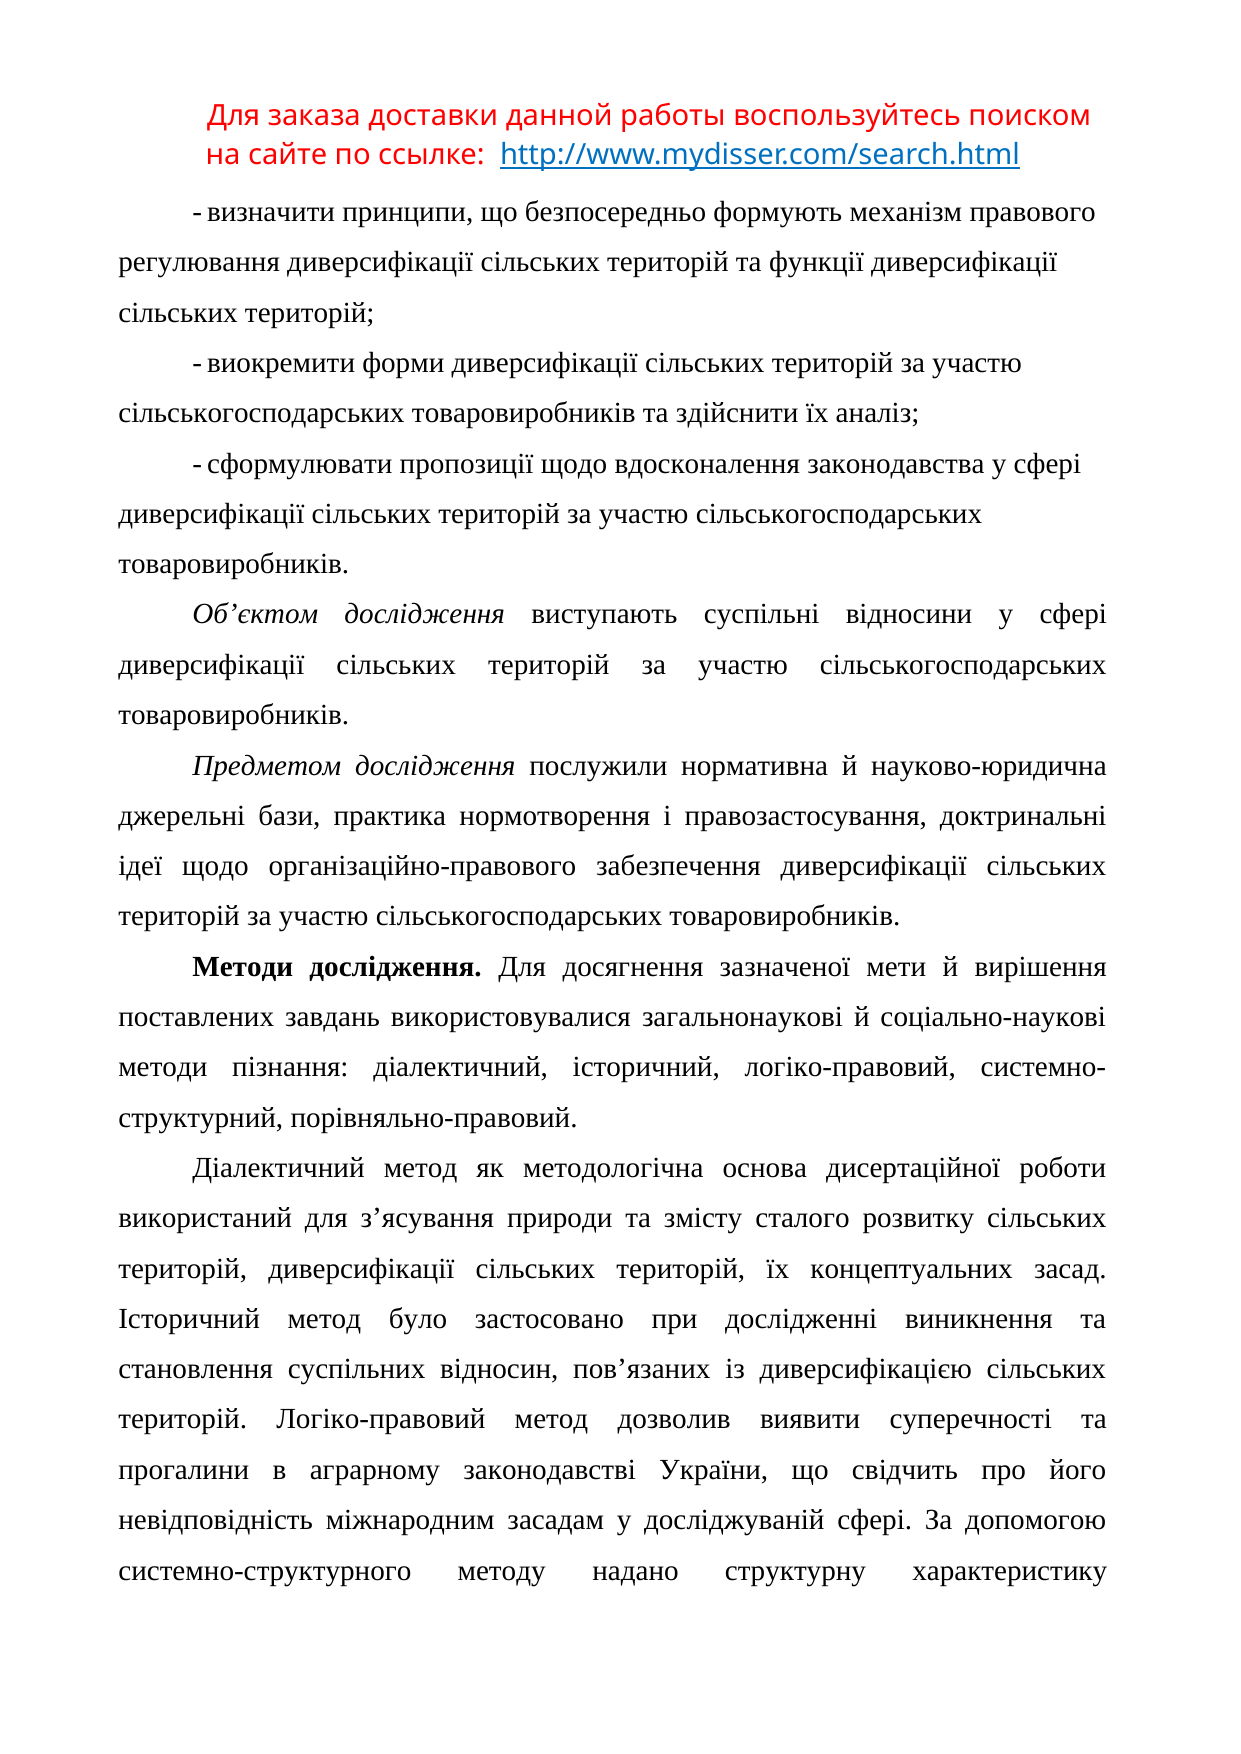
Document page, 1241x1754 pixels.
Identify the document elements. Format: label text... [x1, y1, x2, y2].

text Предметом дослідження послужили нормативна й науково-юридична джерельні бази, практика нормотворення і правозастосування, доктринальні ідеї щодо організаційно-правового забезпечення диверсифікації сільських територій за участю сільськогосподарських товаровиробників. [118, 748, 1107, 932]
text Методи дослідження. Для досягнення зазначеної мети й вирішення поставлених завдань використовувалися загальнонаукові й соціально-наукові методи пізнання: діалектичний, історичний, логіко-правовий, системно-структурний, порівняльно-правовий. [118, 949, 1107, 1133]
list сформулювати пропозиції щодо вдосконалення законодавства у сфері диверсифікації сільських територій за участю сільськогосподарських товаровиробників. [118, 446, 1107, 580]
text Об’єктом дослідження виступають суспільні відносини у сфері диверсифікації сільських територій за участю сільськогосподарських товаровиробників. [118, 597, 1107, 731]
list визначити принципи, що безпосередньо формують механізм правового регулювання диверсифікації сільських територій та функції диверсифікації сільських територій; [118, 194, 1107, 328]
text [118, 1150, 1107, 1586]
list виокремити форми диверсифікації сільських територій за участю сільськогосподарських товаровиробників та здійснити їх аналіз; [118, 345, 1107, 429]
